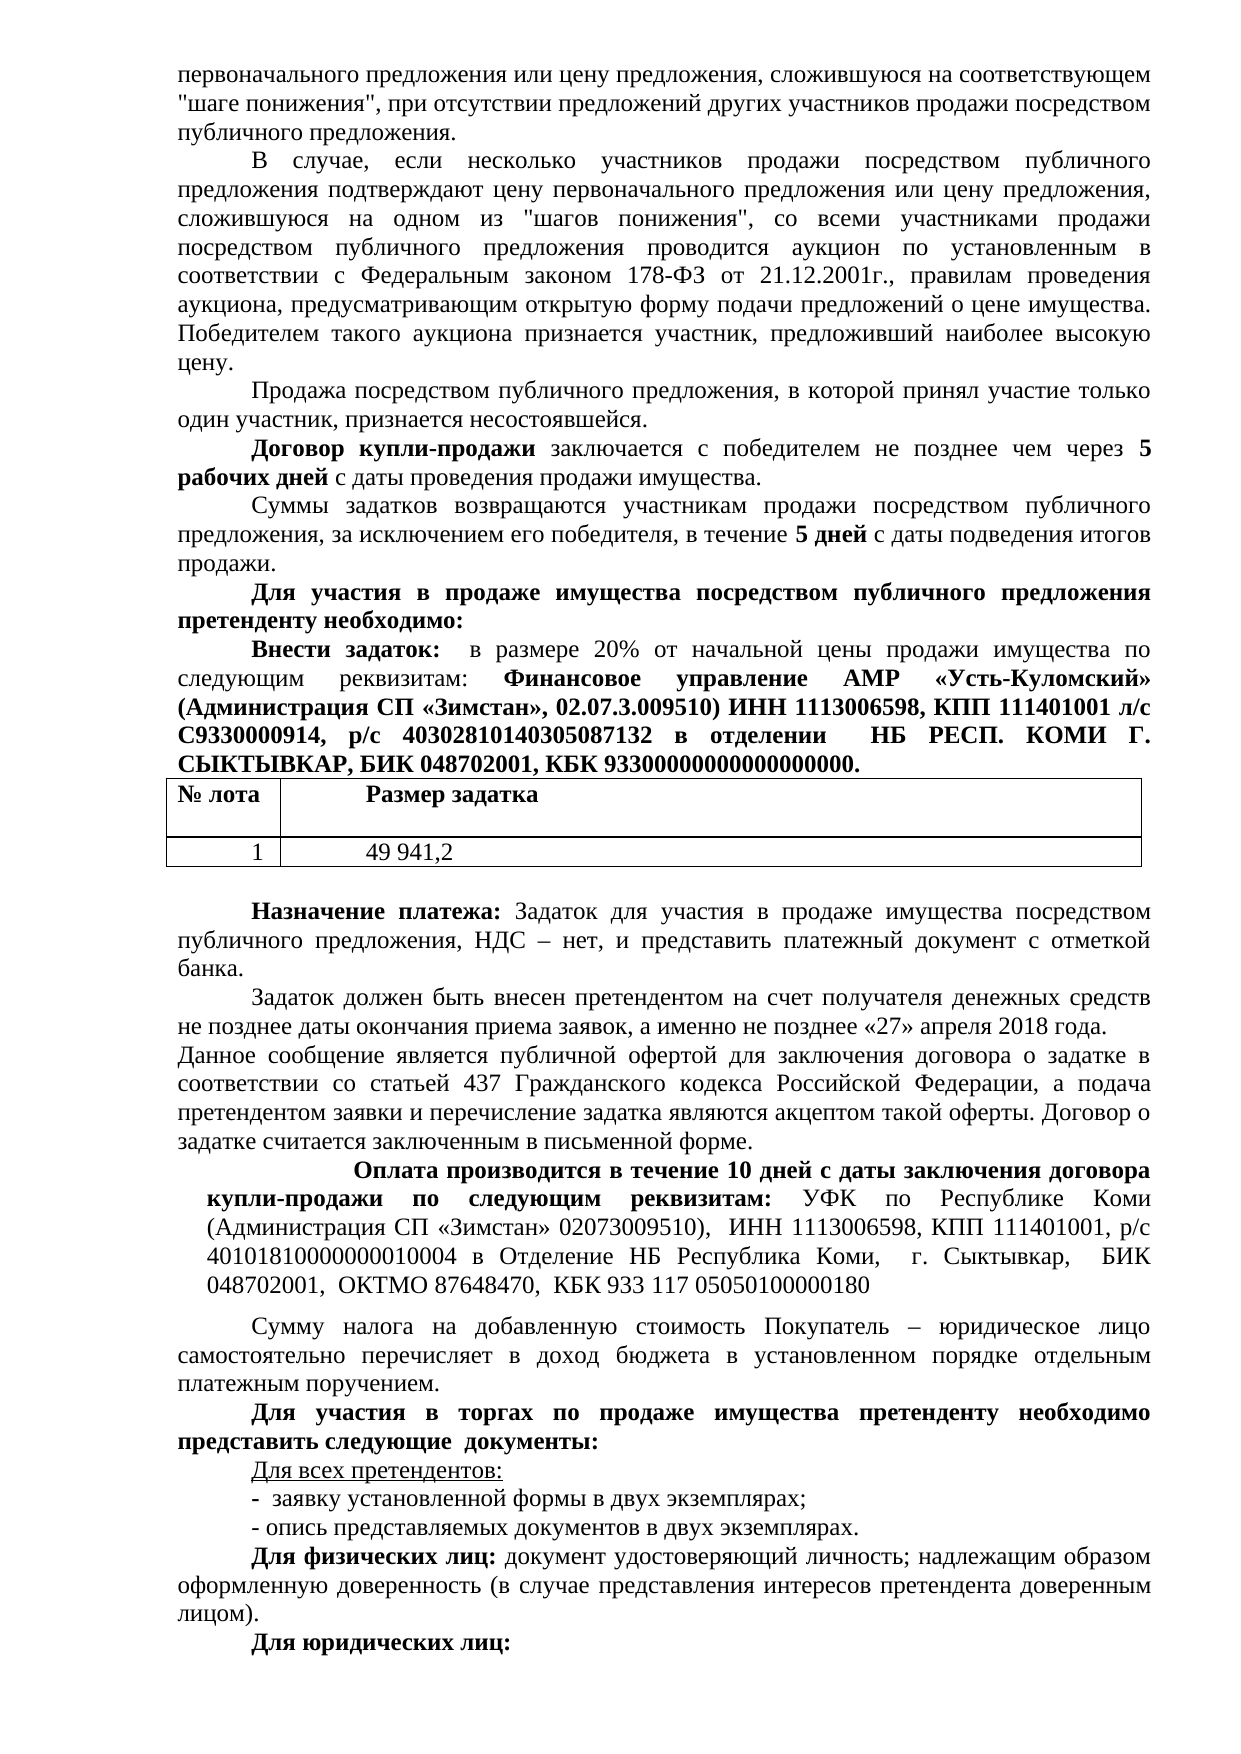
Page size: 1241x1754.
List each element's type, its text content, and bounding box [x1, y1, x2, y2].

text Для юридических лиц: [177, 1627, 1152, 1656]
text Суммы задатков возвращаются участникам продажи посредством публичного предложения, за исключением его победителя, в течение 5 дней с даты подведения итогов продажи. [177, 490, 1152, 577]
text - заявку установленной формы в двух экземплярах; [177, 1483, 1152, 1512]
table_header № лота [167, 779, 280, 836]
text Договор купли-продажи заключается с победителем не позднее чем через 5 рабочих дней с даты проведения продажи имущества. [177, 433, 1152, 490]
text - опись представляемых документов в двух экземплярах. [177, 1512, 1152, 1541]
text Данное сообщение является публичной офертой для заключения договора о задатке в соответствии со статьей 437 Гражданского кодекса Российской Федерации, а подача претендентом заявки и перечисление задатка являются акцептом такой оферты. Договор о задатке считается заключенным в письменной форме. [177, 1040, 1152, 1155]
text Назначение платежа: Задаток для участия в продаже имущества посредством публичного предложения, НДС – нет, и представить платежный документ с отметкой банка. [177, 896, 1152, 982]
text В случае, если несколько участников продажи посредством публичного предложения подтверждают цену первоначального предложения или цену предложения, сложившуюся на одном из "шагов понижения", со всеми участниками продажи посредством публичного предложения проводится аукцион по установленным в соответствии с Федеральным законом 178-ФЗ от 21.12.2001г., правилам проведения аукциона, предусматривающим открытую форму подачи предложений о цене имущества. Победителем такого аукциона признается участник, предложивший наиболее высокую цену. [177, 145, 1152, 375]
text Для физических лиц: документ удостоверяющий личность; надлежащим образом оформленную доверенность (в случае представления интересов претендента доверенным лицом). [177, 1541, 1152, 1627]
table_header Размер задатка [281, 779, 1141, 836]
text Задаток должен быть внесен претендентом на счет получателя денежных средств не позднее даты окончания приема заявок, а именно не позднее «27» апреля 2018 года. [177, 982, 1152, 1040]
text Оплата производится в течение 10 дней с даты заключения договора купли-продажи по следующим реквизитам: УФК по Республике Коми (Администрация СП «Зимстан» 02073009510), ИНН 1113006598, КПП 111401001, р/с 40101810000000010004 в Отделение НБ Республика Коми, г. Сыктывкар, БИК 048702001, ОКТМО 87648470, КБК 933 117 05050100000180 [207, 1155, 1152, 1298]
table_cell 1 [167, 838, 280, 866]
text Для всех претендентов: [177, 1455, 1152, 1483]
table_cell 49 941,2 [281, 838, 1141, 866]
text Для участия в продаже имущества посредством публичного предложения претенденту необходимо: [177, 577, 1152, 634]
text Внести задаток: в размере 20% от начальной цены продажи имущества по следующим реквизитам: Финансовое управление АМР «Усть-Куломский» (Администрация СП «Зимстан», 02.07.3.009510) ИНН 1113006598, КПП 111401001 л/с С9330000914, р/с 40302810140305087132 в отделении НБ РЕСП. КОМИ Г. СЫКТЫВКАР, БИК 048702001, КБК 93300000000000000000. [177, 634, 1152, 778]
text Сумму налога на добавленную стоимость Покупатель – юридическое лицо самостоятельно перечисляет в доход бюджета в установленном порядке отдельным платежным поручением. [177, 1311, 1152, 1397]
text Для участия в торгах по продаже имущества претенденту необходимо представить следующие документы: [177, 1397, 1152, 1455]
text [177, 59, 1152, 145]
text Продажа посредством публичного предложения, в которой принял участие только один участник, признается несостоявшейся. [177, 375, 1152, 433]
